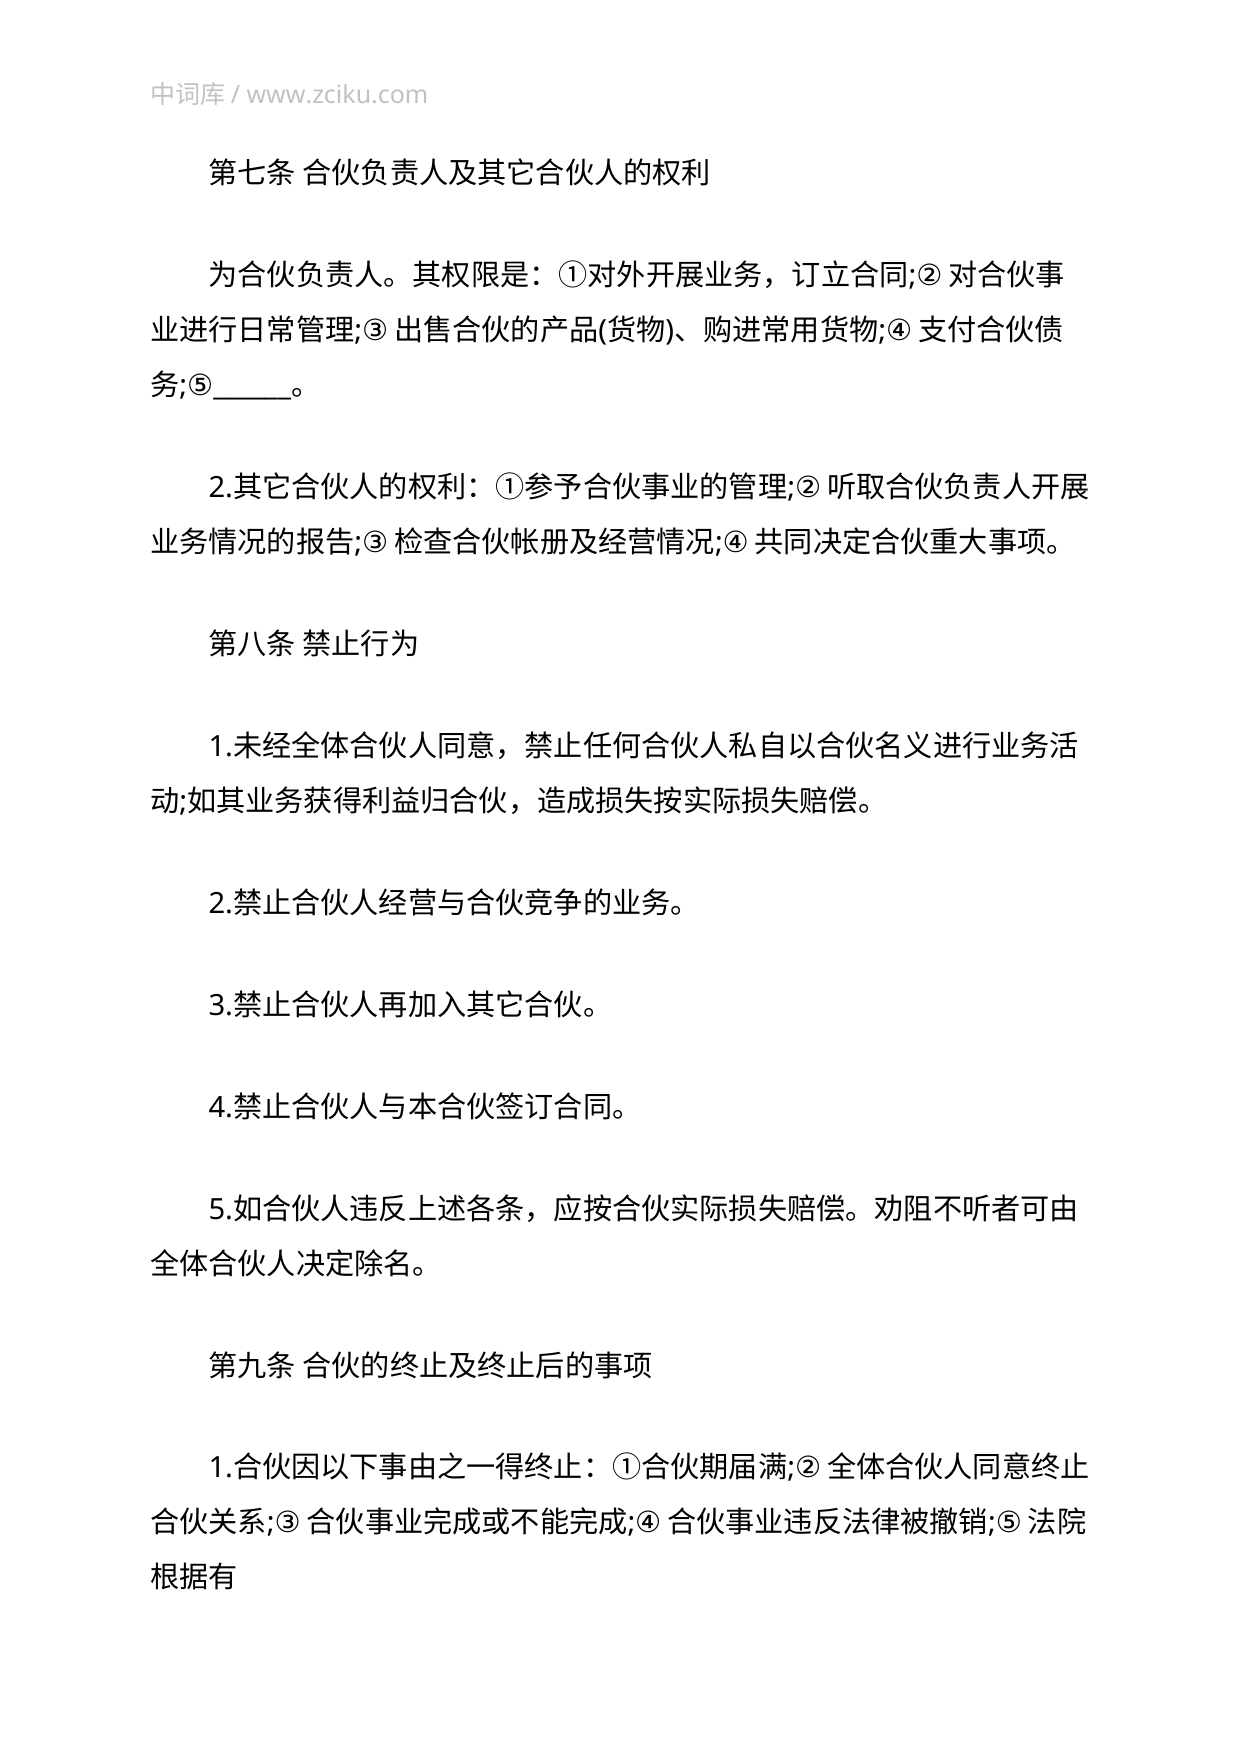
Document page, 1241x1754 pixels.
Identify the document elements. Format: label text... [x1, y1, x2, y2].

text 1.合伙因以下事由之一得终止：①合伙期届满;②全体合伙人同意终止合伙关系;③合伙事业完成或不能完成;④合伙事业违反法律被撤销;⑤法院根据有 [150, 1444, 1090, 1596]
text 5.如合伙人违反上述各条，应按合伙实际损失赔偿。劝阻不听者可由全体合伙人决定除名。 [150, 1185, 1090, 1283]
text 第八条 禁止行为 [150, 621, 1090, 663]
text 1.未经全体合伙人同意，禁止任何合伙人私自以合伙名义进行业务活动;如其业务获得利益归合伙，造成损失按实际损失赔偿。 [150, 722, 1090, 820]
text 第七条 合伙负责人及其它合伙人的权利 [150, 150, 1090, 192]
text 3.禁止合伙人再加入其它合伙。 [150, 981, 1090, 1024]
text 第九条 合伙的终止及终止后的事项 [150, 1342, 1090, 1384]
text 2.其它合伙人的权利：①参予合伙事业的管理;②听取合伙负责人开展业务情况的报告;③检查合伙帐册及经营情况;④共同决定合伙重大事项。 [150, 464, 1090, 561]
text 为合伙负责人。其权限是：①对外开展业务，订立合同;②对合伙事业进行日常管理;③出售合伙的产品(货物)、购进常用货物;④支付合伙债务;⑤______。 [150, 252, 1090, 404]
text 4.禁止合伙人与本合伙签订合同。 [150, 1083, 1090, 1126]
text 2.禁止合伙人经营与合伙竞争的业务。 [150, 879, 1090, 922]
